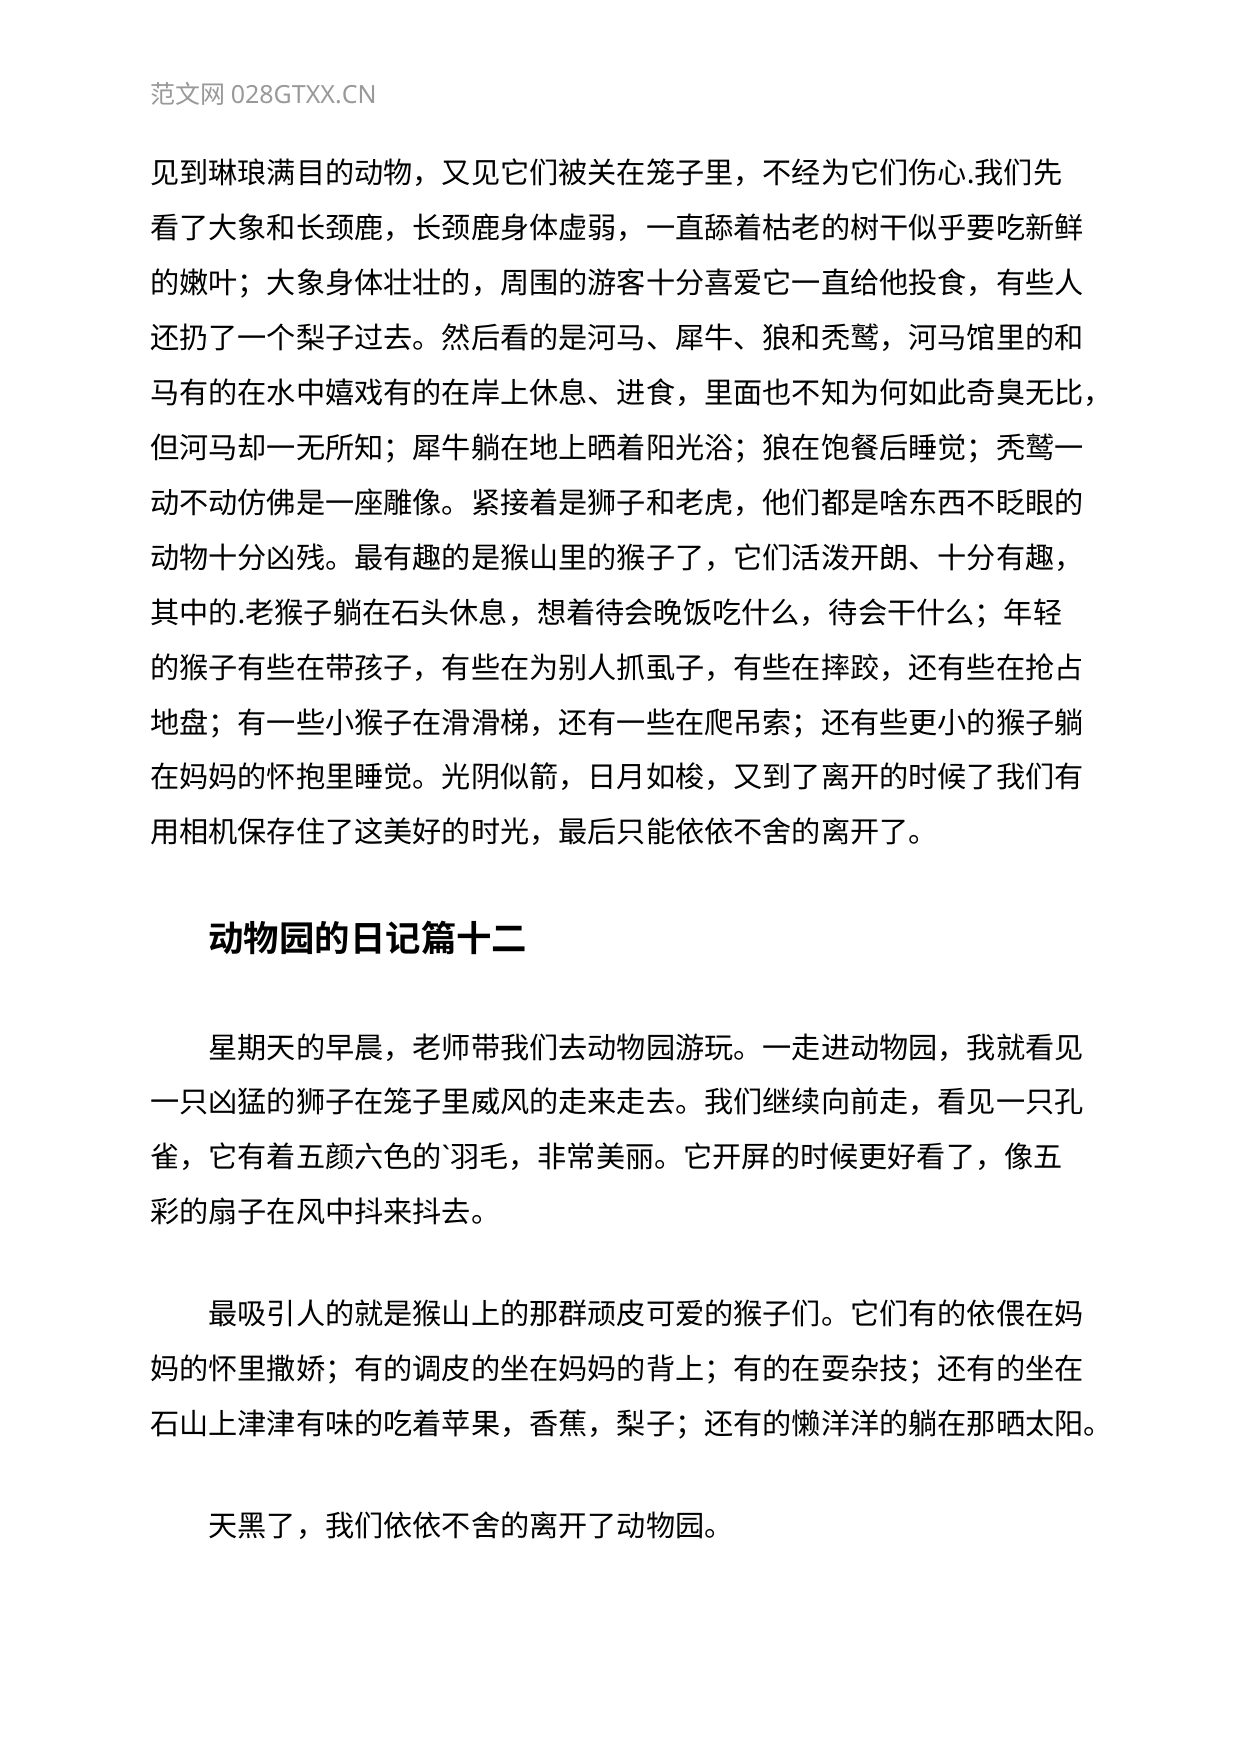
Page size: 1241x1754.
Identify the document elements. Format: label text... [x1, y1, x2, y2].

text 最吸引人的就是猴山上的那群顽皮可爱的猴子们。它们有的依偎在妈妈的怀里撒娇；有的调皮的坐在妈妈的背上；有的在耍杂技；还有的坐在石山上津津有味的吃着苹果，香蕉，梨子；还有的懒洋洋的躺在那晒太阳。 [150, 1291, 1090, 1443]
text 动物园的日记篇十二 [150, 911, 1090, 962]
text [150, 150, 1090, 851]
text 天黑了，我们依依不舍的离开了动物园。 [150, 1502, 1090, 1544]
text 星期天的早晨，老师带我们去动物园游玩。一走进动物园，我就看见一只凶猛的狮子在笼子里威风的走来走去。我们继续向前走，看见一只孔雀，它有着五颜六色的`羽毛，非常美丽。它开屏的时候更好看了，像五彩的扇子在风中抖来抖去。 [150, 1024, 1090, 1231]
